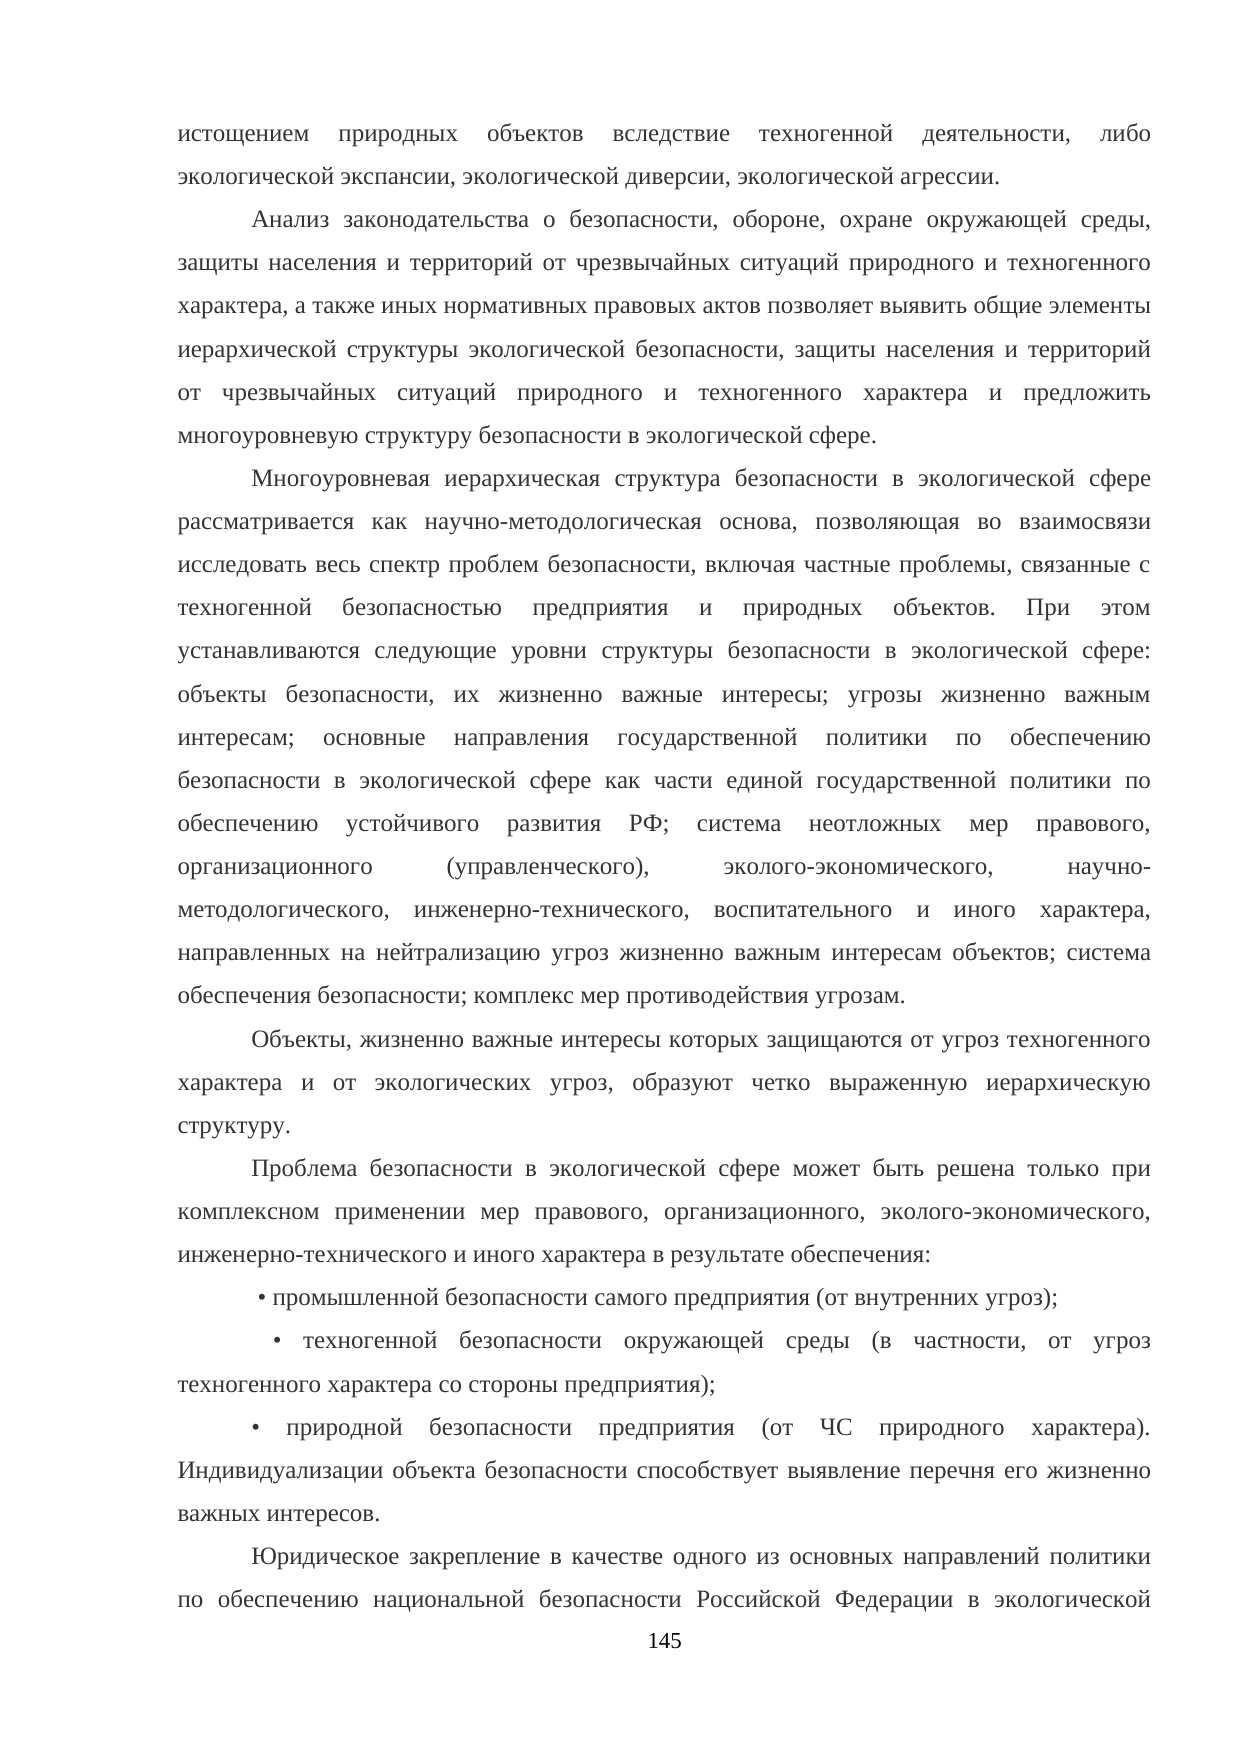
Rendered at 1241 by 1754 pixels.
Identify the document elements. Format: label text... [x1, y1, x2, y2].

text Объекты, жизненно важные интересы которых защищаются от угроз техногенного характера и от экологических угроз, образуют четко выраженную иерархическую структуру. [177, 1024, 1152, 1139]
text Проблема безопасности в экологической сфере может быть решена только при комплексном применении мер правового, организационного, эколого-экономического, инженерно-технического и иного характера в результате обеспечения: [177, 1153, 1152, 1268]
text • природной безопасности предприятия (от ЧС природного характера). Индивидуализации объекта безопасности способствует выявление перечня его жизненно важных интересов. [177, 1412, 1152, 1527]
text • промышленной безопасности самого предприятия (от внутренних угроз); [177, 1282, 1152, 1311]
text Анализ законодательства о безопасности, обороне, охране окружающей среды, защиты населения и территорий от чрезвычайных ситуаций природного и техногенного характера, а также иных нормативных правовых актов позволяет выявить общие элементы иерархической структуры экологической безопасности, защиты населения и территорий от чрезвычайных ситуаций природного и техногенного характера и предложить многоуровневую структуру безопасности в экологической сфере. [177, 204, 1152, 449]
text Многоуровневая иерархическая структура безопасности в экологической сфере рассматривается как научно-методологическая основа, позволяющая во взаимосвязи исследовать весь спектр проблем безопасности, включая частные проблемы, связанные с техногенной безопасностью предприятия и природных объектов. При этом устанавливаются следующие уровни структуры безопасности в экологической сфере: объекты безопасности, их жизненно важные интересы; угрозы жизненно важным интересам; основные направления государственной политики по обеспечению безопасности в экологической сфере как части единой государственной политики по обеспечению устойчивого развития РФ; система неотложных мер правового, организационного (управленческого), эколого-экономического, научно-методологического, инженерно-технического, воспитательного и иного характера, направленных на нейтрализацию угроз жизненно важным интересам объектов; система обеспечения безопасности; комплекс мер противодействия угрозам. [177, 463, 1152, 1009]
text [177, 118, 1152, 190]
text • техногенной безопасности окружающей среды (в частности, от угроз техногенного характера со стороны предприятия); [177, 1326, 1152, 1397]
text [177, 1541, 1152, 1613]
